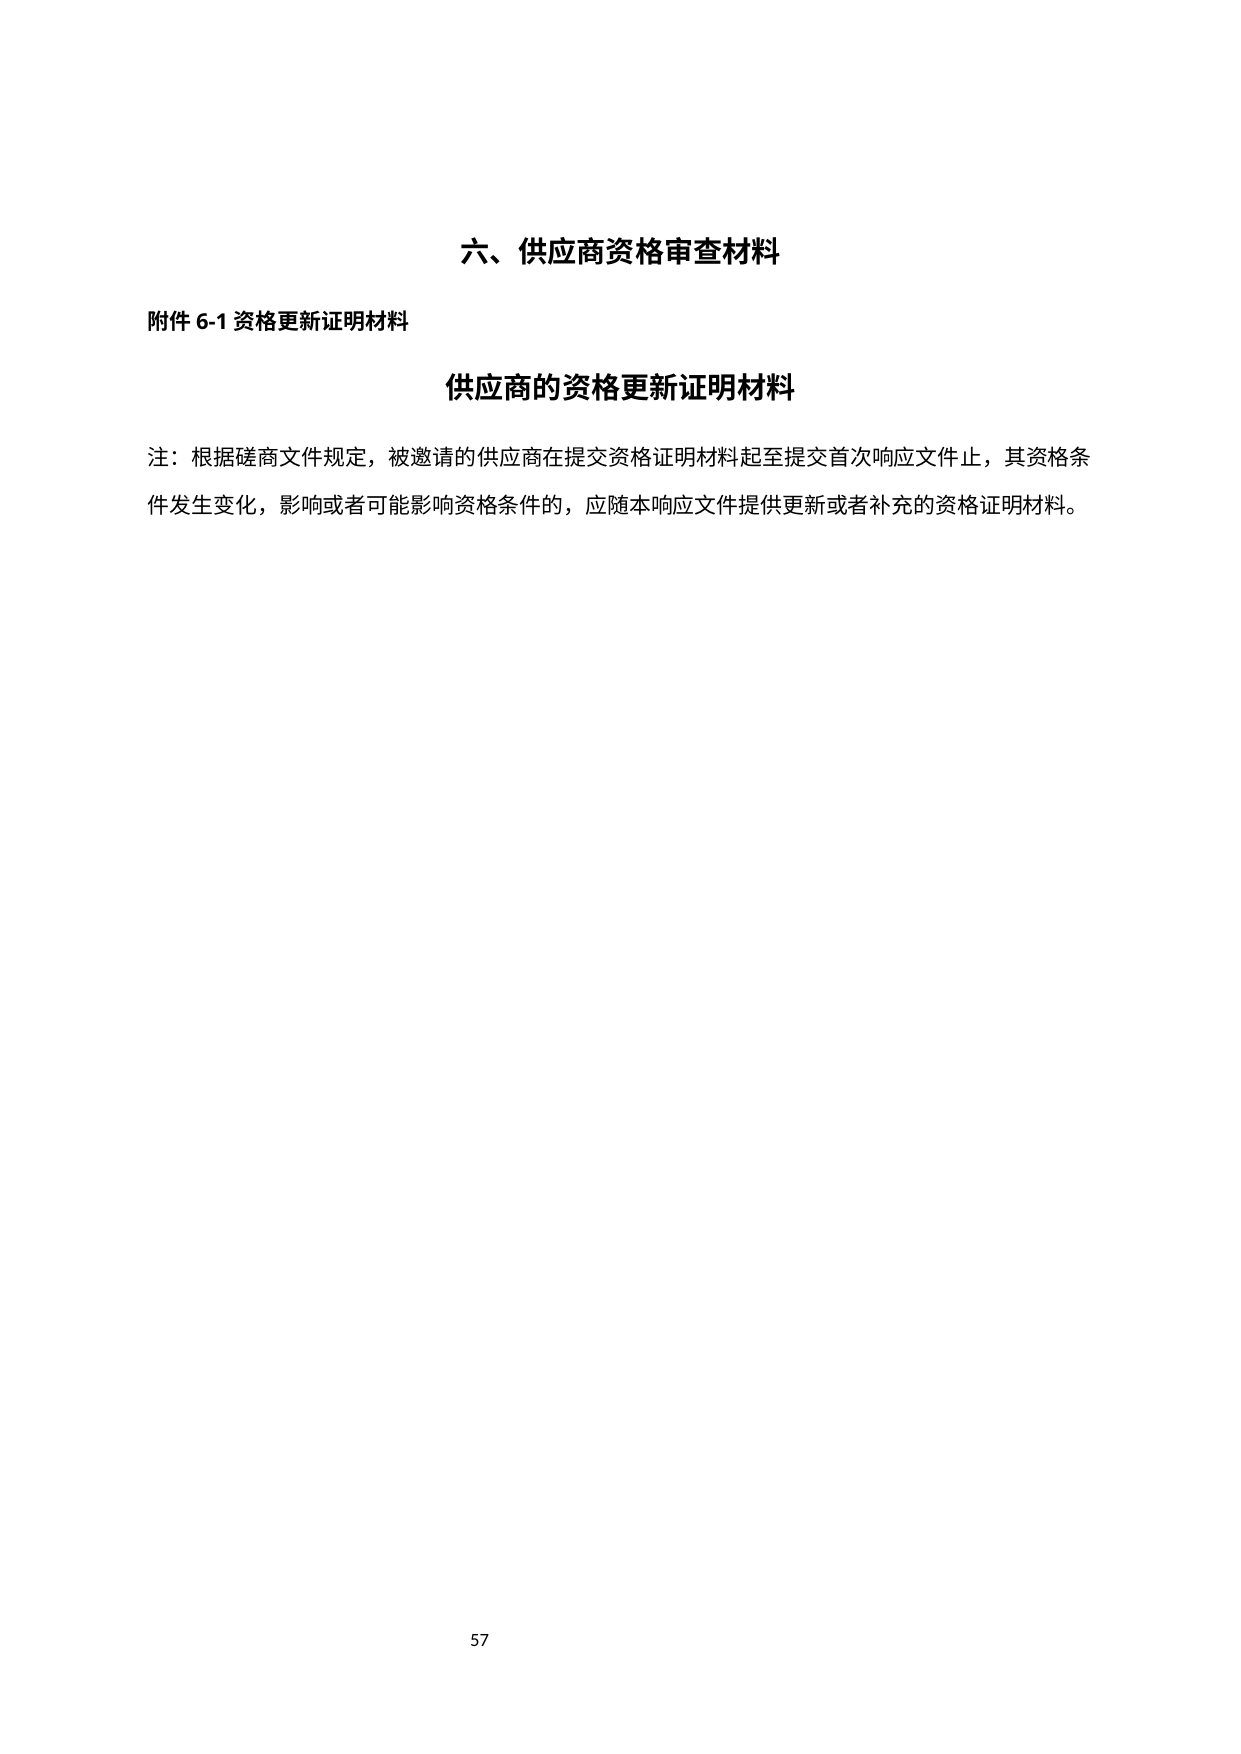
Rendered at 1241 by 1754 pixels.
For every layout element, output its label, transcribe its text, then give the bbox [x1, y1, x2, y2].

text 供应商的资格更新证明材料 [148, 364, 1092, 407]
text 注：根据磋商文件规定，被邀请的供应商在提交资格证明材料起至提交首次响应文件止，其资格条件发生变化，影响或者可能影响资格条件的，应随本响应文件提供更新或者补充的资格证明材料。 [148, 440, 1092, 519]
text 六、供应商资格审查材料 [148, 228, 1092, 271]
text 附件6-1 资格更新证明材料 [148, 304, 1092, 336]
